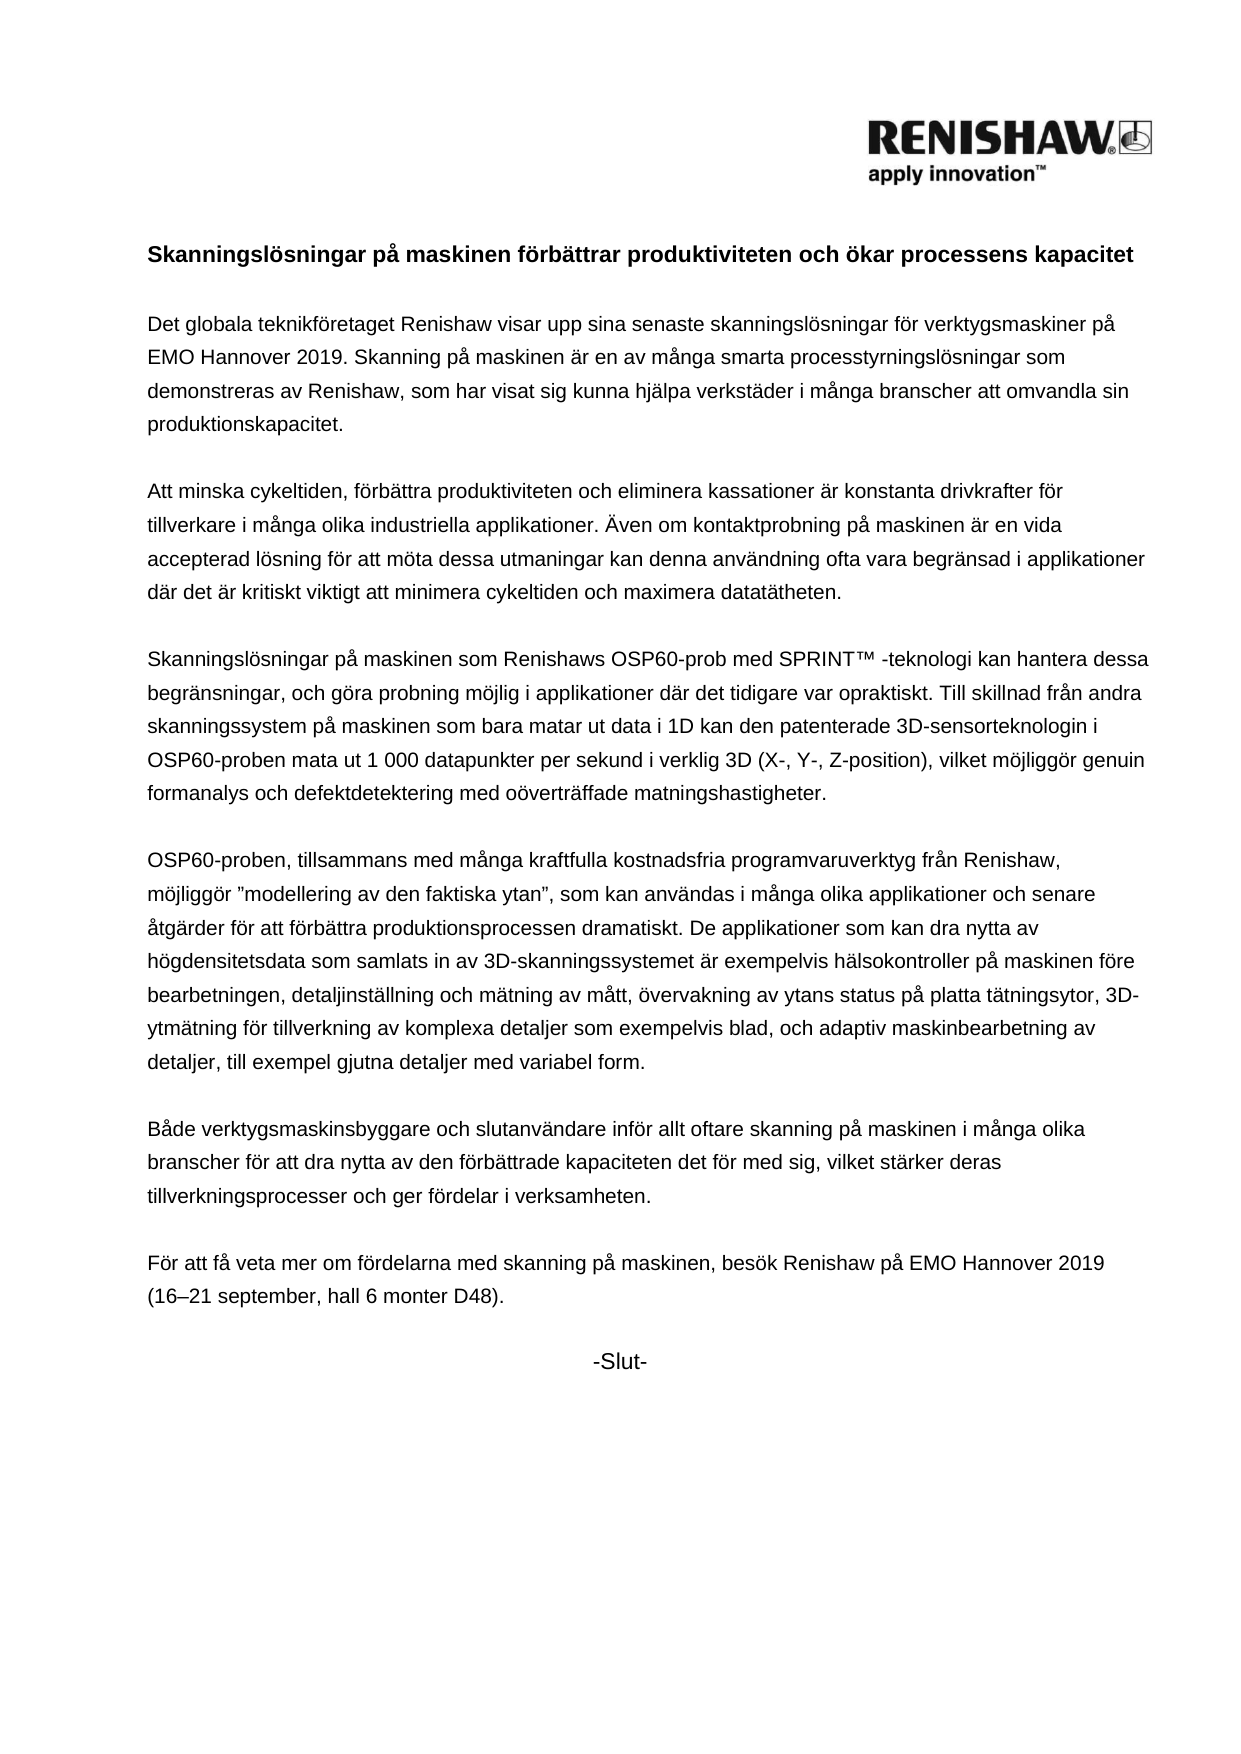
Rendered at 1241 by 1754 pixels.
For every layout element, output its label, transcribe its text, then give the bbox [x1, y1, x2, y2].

picture [837, 87, 1183, 218]
text Att minska cykeltiden, förbättra produktiviteten och eliminera kassationer är konstanta drivkrafter för tillverkare i många olika industriella applikationer. Även om kontaktprobning på maskinen är en vida accepterad lösning för att möta dessa utmaningar kan denna användning ofta vara begränsad i applikationer där det är kritiskt viktigt att minimera cykeltiden och maximera datatätheten. [147, 479, 1151, 604]
text Det globala teknikföretaget Renishaw visar upp sina senaste skanningslösningar för verktygsmaskiner på EMO Hannover 2019. Skanning på maskinen är en av många smarta processtyrningslösningar som demonstreras av Renishaw, som har visat sig kunna hjälpa verkstäder i många branscher att omvandla sin produktionskapacitet. [147, 312, 1151, 436]
text Skanningslösningar på maskinen förbättrar produktiviteten och ökar processens kapacitet [147, 241, 1151, 267]
text Både verktygsmaskinsbyggare och slutanvändare inför allt oftare skanning på maskinen i många olika branscher för att dra nytta av den förbättrade kapaciteten det för med sig, vilket stärker deras tillverkningsprocesser och ger fördelar i verksamheten. [147, 1117, 1151, 1208]
text -Slut- [147, 1348, 1093, 1374]
text Skanningslösningar på maskinen som Renishaws OSP60-prob med SPRINT™ -teknologi kan hantera dessa begränsningar, och göra probning möjlig i applikationer där det tidigare var opraktiskt. Till skillnad från andra skanningssystem på maskinen som bara matar ut data i 1D kan den patenterade 3D-sensorteknologin i OSP60-proben mata ut 1 000 datapunkter per sekund i verklig 3D (X-, Y-, Z-position), vilket möjliggör genuin formanalys och defektdetektering med oöverträffade matningshastigheter. [147, 647, 1151, 805]
text OSP60-proben, tillsammans med många kraftfulla kostnadsfria programvaruverktyg från Renishaw, möjliggör ”modellering av den faktiska ytan”, som kan användas i många olika applikationer och senare åtgärder för att förbättra produktionsprocessen dramatiskt. De applikationer som kan dra nytta av högdensitetsdata som samlats in av 3D-skanningssystemet är exempelvis hälsokontroller på maskinen före bearbetningen, detaljinställning och mätning av mått, övervakning av ytans status på platta tätningsytor, 3D-ytmätning för tillverkning av komplexa detaljer som exempelvis blad, och adaptiv maskinbearbetning av detaljer, till exempel gjutna detaljer med variabel form. [147, 848, 1151, 1073]
text För att få veta mer om fördelarna med skanning på maskinen, besök Renishaw på EMO Hannover 2019 (16–21 september, hall 6 monter D48). [147, 1251, 1151, 1308]
